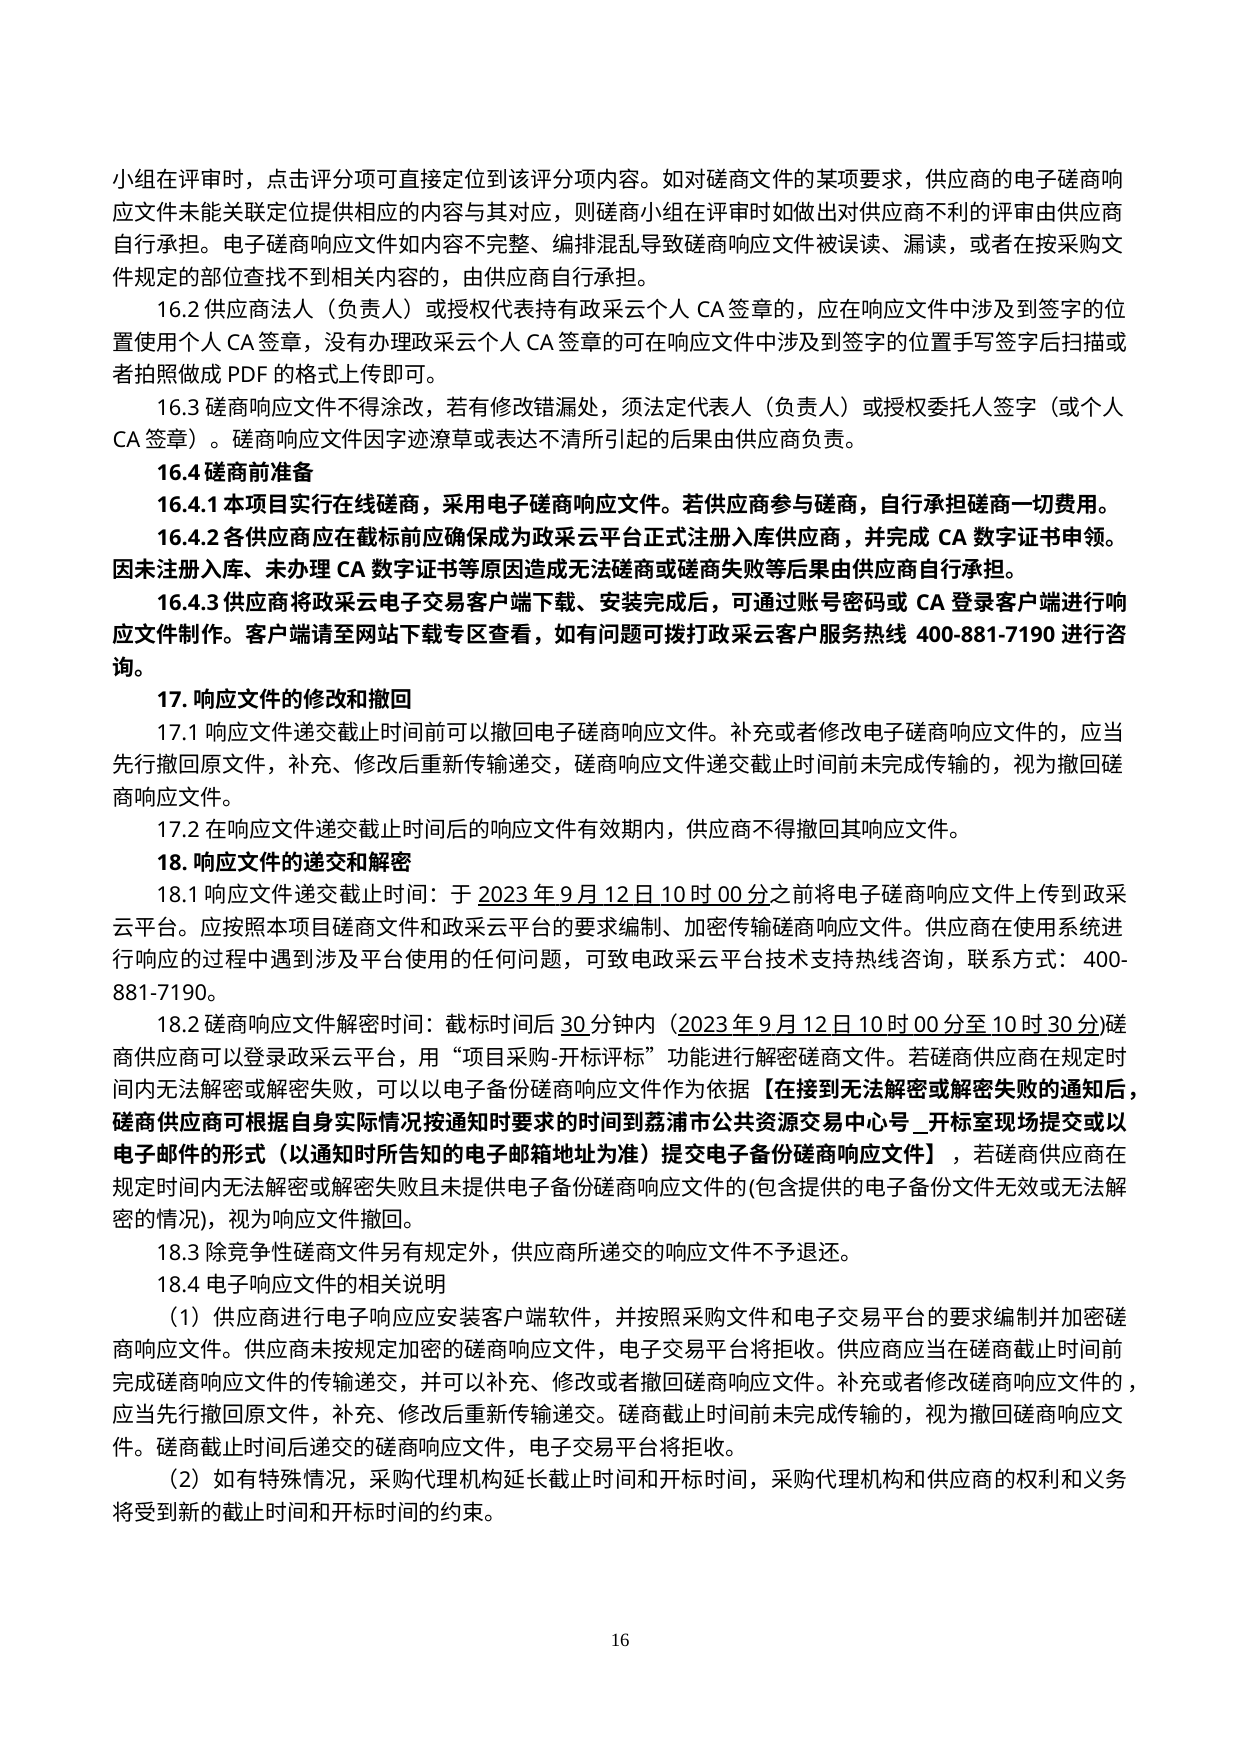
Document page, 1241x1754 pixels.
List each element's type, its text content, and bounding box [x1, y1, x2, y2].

text 18.2磋商响应文件解密时间：截标时间后30分钟内（2023年9月12日10时00分至10时30分)磋商供应商可以登录政采云平台，用“项目采购-开标评标”功能进行解密磋商文件。若磋商供应商在规定时间内无法解密或解密失败，可以以电子备份磋商响应文件作为依据【在接到无法解密或解密失败的通知后，磋商供应商可根据自身实际情况按通知时要求的时间到荔浦市公共资源交易中心号 开标室现场提交或以电子邮件的形式（以通知时所告知的电子邮箱地址为准）提交电子备份磋商响应文件】，若磋商供应商在规定时间内无法解密或解密失败且未提供电子备份磋商响应文件的(包含提供的电子备份文件无效或无法解密的情况)，视为响应文件撤回。 [112, 1007, 1128, 1234]
text 17.2 在响应文件递交截止时间后的响应文件有效期内，供应商不得撤回其响应文件。 [112, 812, 1128, 844]
text 16.3 磋商响应文件不得涂改，若有修改错漏处，须法定代表人（负责人）或授权委托人签字（或个人CA签章）。磋商响应文件因字迹潦草或表达不清所引起的后果由供应商负责。 [112, 389, 1128, 454]
text 16.4磋商前准备 [112, 454, 1128, 487]
text （2）如有特殊情况，采购代理机构延长截止时间和开标时间，采购代理机构和供应商的权利和义务将受到新的截止时间和开标时间的约束。 [112, 1462, 1128, 1527]
subtitle 17. 响应文件的修改和撤回 [112, 682, 1128, 714]
text 16.4.3供应商将政采云电子交易客户端下载、安装完成后，可通过账号密码或 CA 登录客户端进行响应文件制作。客户端请至网站下载专区查看，如有问题可拨打政采云客户服务热线 400-881-7190 进行咨询。 [112, 584, 1128, 682]
subtitle 18. 响应文件的递交和解密 [112, 844, 1128, 877]
text （1）供应商进行电子响应应安装客户端软件，并按照采购文件和电子交易平台的要求编制并加密磋商响应文件。供应商未按规定加密的磋商响应文件，电子交易平台将拒收。供应商应当在磋商截止时间前完成磋商响应文件的传输递交，并可以补充、修改或者撤回磋商响应文件。补充或者修改磋商响应文件的，应当先行撤回原文件，补充、修改后重新传输递交。磋商截止时间前未完成传输的，视为撤回磋商响应文件。磋商截止时间后递交的磋商响应文件，电子交易平台将拒收。 [112, 1299, 1128, 1462]
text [112, 162, 1128, 292]
text 16.4.1本项目实行在线磋商，采用电子磋商响应文件。若供应商参与磋商，自行承担磋商一切费用。 [112, 487, 1128, 519]
text 18.1响应文件递交截止时间：于2023年9月12日10时00分之前将电子磋商响应文件上传到政采云平台。应按照本项目磋商文件和政采云平台的要求编制、加密传输磋商响应文件。供应商在使用系统进行响应的过程中遇到涉及平台使用的任何问题，可致电政采云平台技术支持热线咨询，联系方式：400-881-7190。 [112, 877, 1128, 1007]
text 18.3 除竞争性磋商文件另有规定外，供应商所递交的响应文件不予退还。 [112, 1234, 1128, 1267]
text 18.4 电子响应文件的相关说明 [112, 1267, 1128, 1299]
text 17.1 响应文件递交截止时间前可以撤回电子磋商响应文件。补充或者修改电子磋商响应文件的，应当先行撤回原文件，补充、修改后重新传输递交，磋商响应文件递交截止时间前未完成传输的，视为撤回磋商响应文件。 [112, 714, 1128, 812]
text 16.4.2各供应商应在截标前应确保成为政采云平台正式注册入库供应商，并完成 CA 数字证书申领。因未注册入库、未办理 CA 数字证书等原因造成无法磋商或磋商失败等后果由供应商自行承担。 [112, 519, 1128, 584]
text 16.2供应商法人（负责人）或授权代表持有政采云个人CA签章的，应在响应文件中涉及到签字的位置使用个人CA签章，没有办理政采云个人CA签章的可在响应文件中涉及到签字的位置手写签字后扫描或者拍照做成 PDF 的格式上传即可。 [112, 292, 1128, 389]
